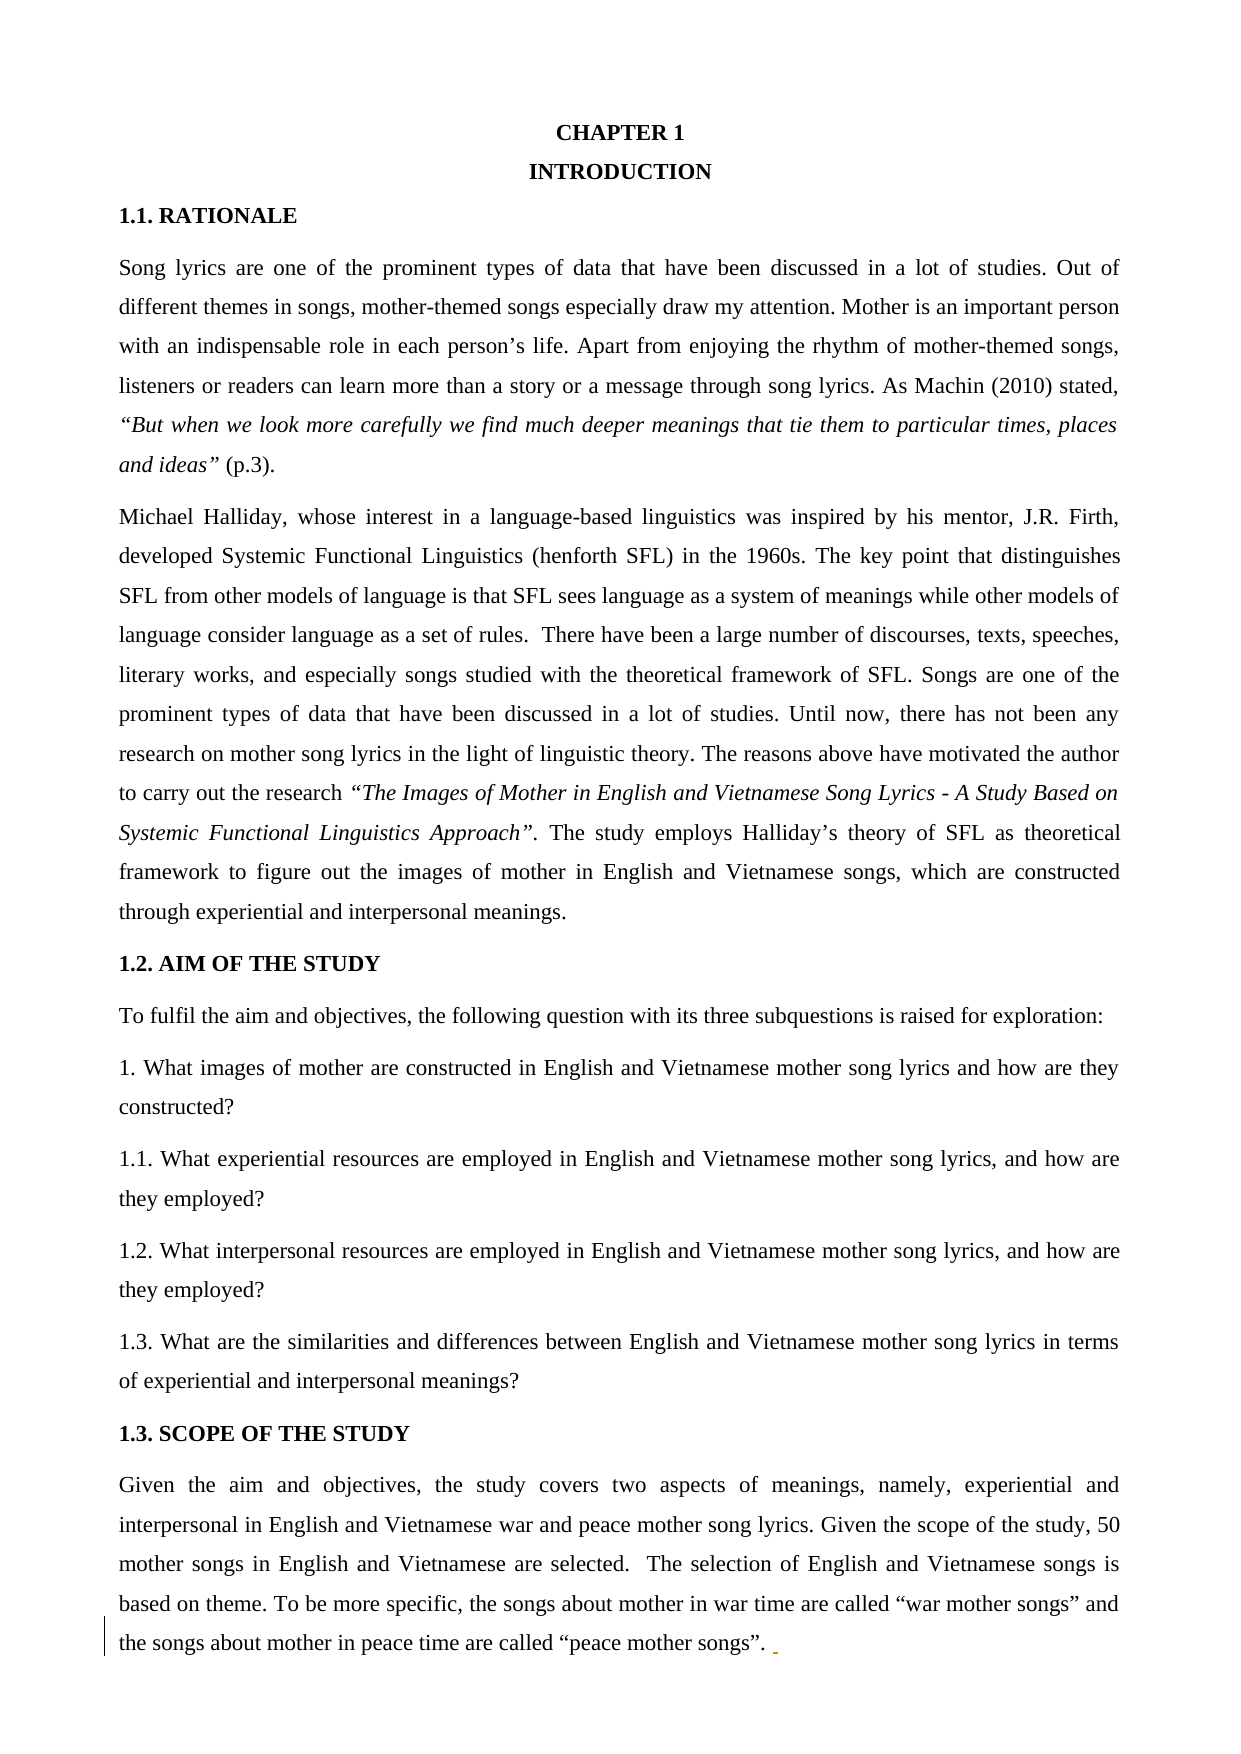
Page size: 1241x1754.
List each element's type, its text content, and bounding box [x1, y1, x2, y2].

text Song lyrics are one of the prominent types of data that have been discussed in a lot of studies. Out of different themes in songs, mother-themed songs especially draw my attention. Mother is an important person with an indispensable role in each person’s life. Apart from enjoying the rhythm of mother-themed songs, listeners or readers can learn more than a story or a message through song lyrics. As Machin (2010) stated, “But when we look more carefully we find much deeper meanings that tie them to particular times, places and ideas” (p.3). [118, 254, 1122, 477]
subtitle 1.1. RATIONALE [118, 202, 1122, 228]
text CHAPTER 1 [118, 118, 1122, 145]
text 1.1. What experiential resources are employed in English and Vietnamese mother song lyrics, and how are they employed? [118, 1145, 1122, 1211]
text 1. What images of mother are constructed in English and Vietnamese mother song lyrics and how are they constructed? [118, 1054, 1122, 1119]
subtitle 1.2. AIM OF THE STUDY [118, 950, 1122, 976]
text Michael Halliday, whose interest in a language-based linguistics was inspired by his mentor, J.R. Firth, developed Systemic Functional Linguistics (henforth SFL) in the 1960s. The key point that distinguishes SFL from other models of language is that SFL sees language as a system of meanings while other models of language consider language as a set of rules. There have been a large number of discourses, texts, speeches, literary works, and especially songs studied with the theoretical framework of SFL. Songs are one of the prominent types of data that have been discussed in a lot of studies. Until now, there has not been any research on mother song lyrics in the light of linguistic theory. The reasons above have motivated the author to carry out the research “The Images of Mother in English and Vietnamese Song Lyrics - A Study Based on Systemic Functional Linguistics Approach”. The study employs Halliday’s theory of SFL as theoretical framework to figure out the images of mother in English and Vietnamese songs, which are constructed through experiential and interpersonal meanings. [118, 503, 1122, 924]
text Given the aim and objectives, the study covers two aspects of meanings, namely, experiential and interpersonal in English and Vietnamese war and peace mother song lyrics. Given the scope of the study, 50 mother songs in English and Vietnamese are selected. The selection of English and Vietnamese songs is based on theme. To be more specific, the songs about mother in war time are called “war mother songs” and the songs about mother in peace time are called “peace mother songs”. [118, 1472, 1122, 1656]
text To fulfil the aim and objectives, the following question with its three subquestions is raised for exploration: [118, 1002, 1122, 1028]
text 1.3. What are the similarities and differences between English and Vietnamese mother song lyrics in terms of experiential and interpersonal meanings? [118, 1328, 1122, 1394]
text 1.2. What interpersonal resources are employed in English and Vietnamese mother song lyrics, and how are they employed? [118, 1237, 1122, 1302]
subtitle 1.3. SCOPE OF THE STUDY [118, 1419, 1122, 1446]
text INTRODUCTION [118, 158, 1122, 184]
